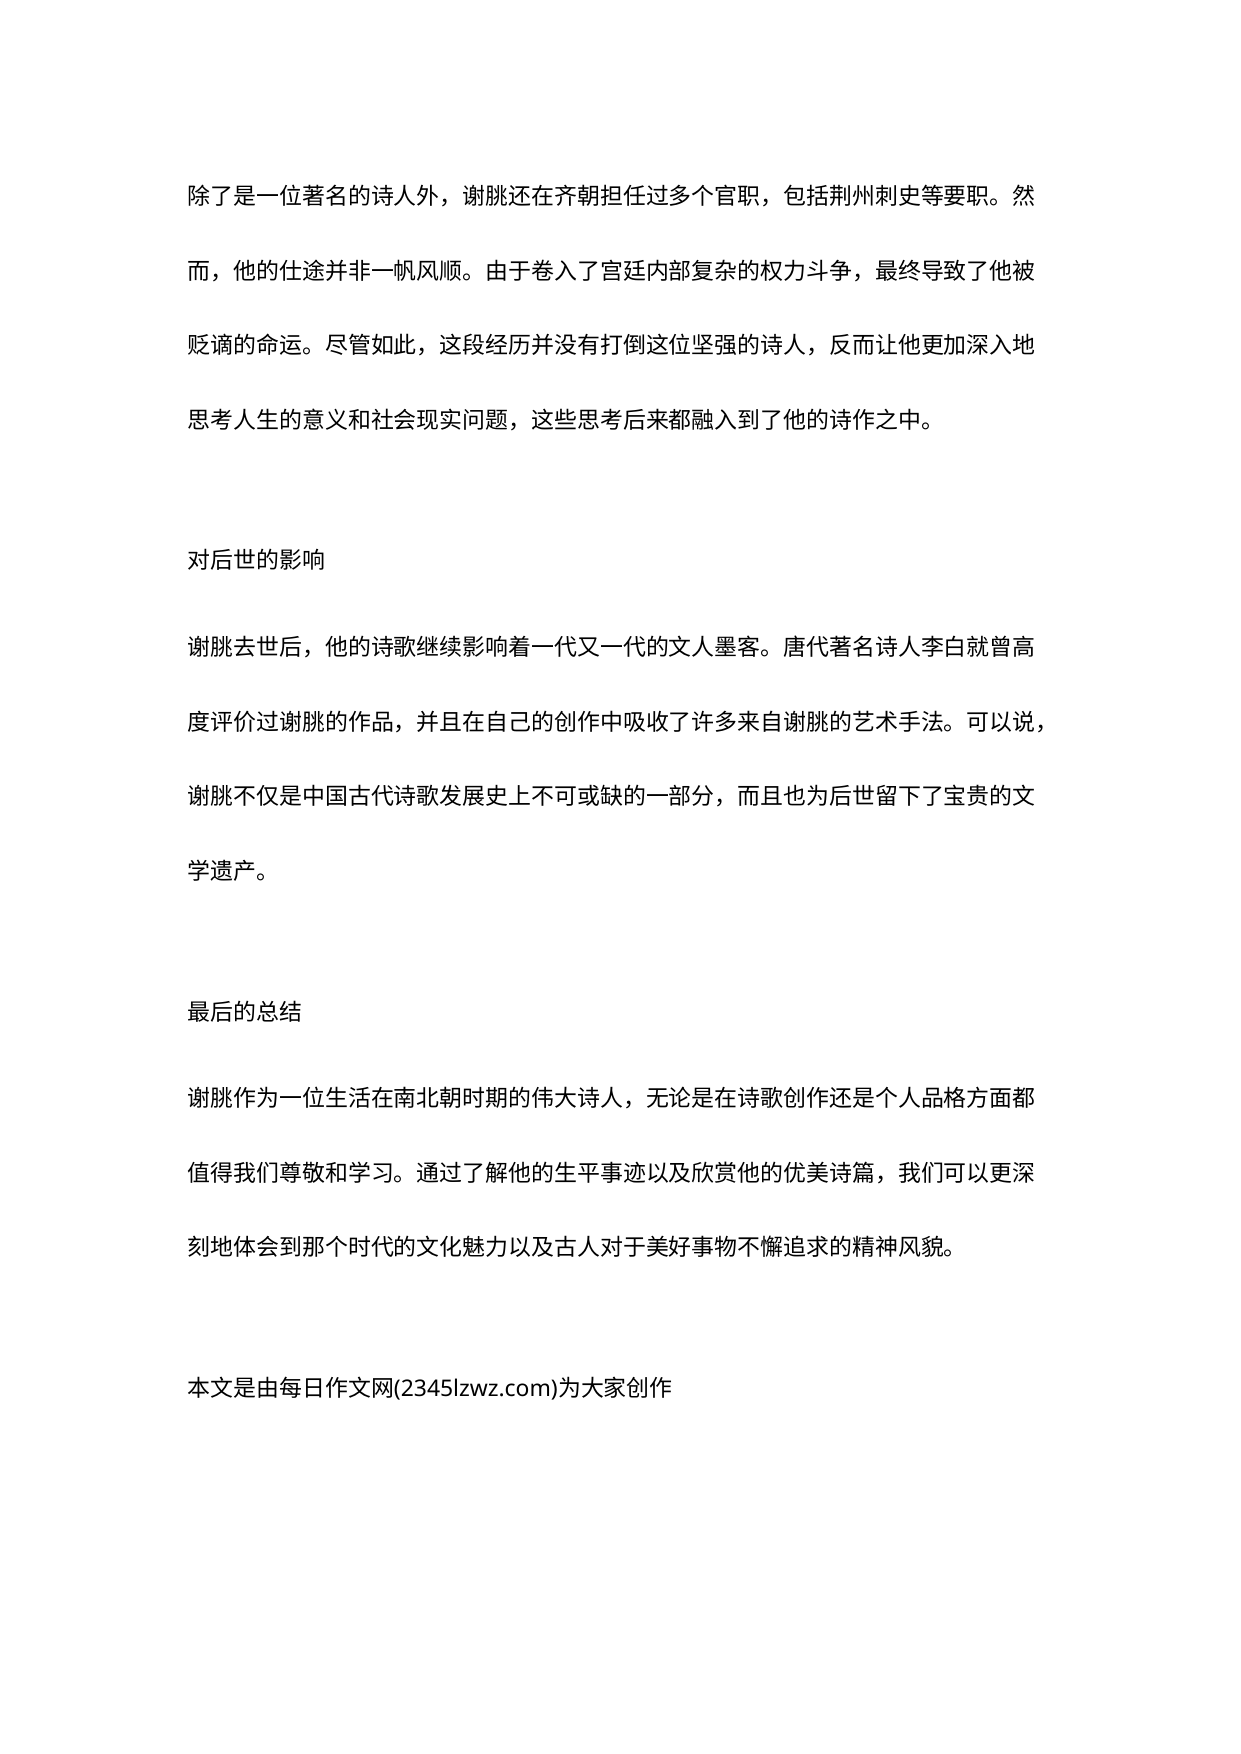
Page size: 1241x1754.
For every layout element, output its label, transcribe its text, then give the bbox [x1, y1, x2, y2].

text 最后的总结 [187, 977, 1053, 1042]
text 谢朓去世后，他的诗歌继续影响着一代又一代的文人墨客。唐代著名诗人李白就曾高度评价过谢朓的作品，并且在自己的创作中吸收了许多来自谢朓的艺术手法。可以说，谢朓不仅是中国古代诗歌发展史上不可或缺的一部分，而且也为后世留下了宝贵的文学遗产。 [187, 613, 1053, 902]
text 本文是由每日作文网(2345lzwz.com)为大家创作 [187, 1354, 1053, 1419]
text 谢朓作为一位生活在南北朝时期的伟大诗人，无论是在诗歌创作还是个人品格方面都值得我们尊敬和学习。通过了解他的生平事迹以及欣赏他的优美诗篇，我们可以更深刻地体会到那个时代的文化魅力以及古人对于美好事物不懈追求的精神风貌。 [187, 1064, 1053, 1278]
text 除了是一位著名的诗人外，谢朓还在齐朝担任过多个官职，包括荆州刺史等要职。然而，他的仕途并非一帆风顺。由于卷入了宫廷内部复杂的权力斗争，最终导致了他被贬谪的命运。尽管如此，这段经历并没有打倒这位坚强的诗人，反而让他更加深入地思考人生的意义和社会现实问题，这些思考后来都融入到了他的诗作之中。 [187, 162, 1053, 451]
text 对后世的影响 [187, 526, 1053, 591]
